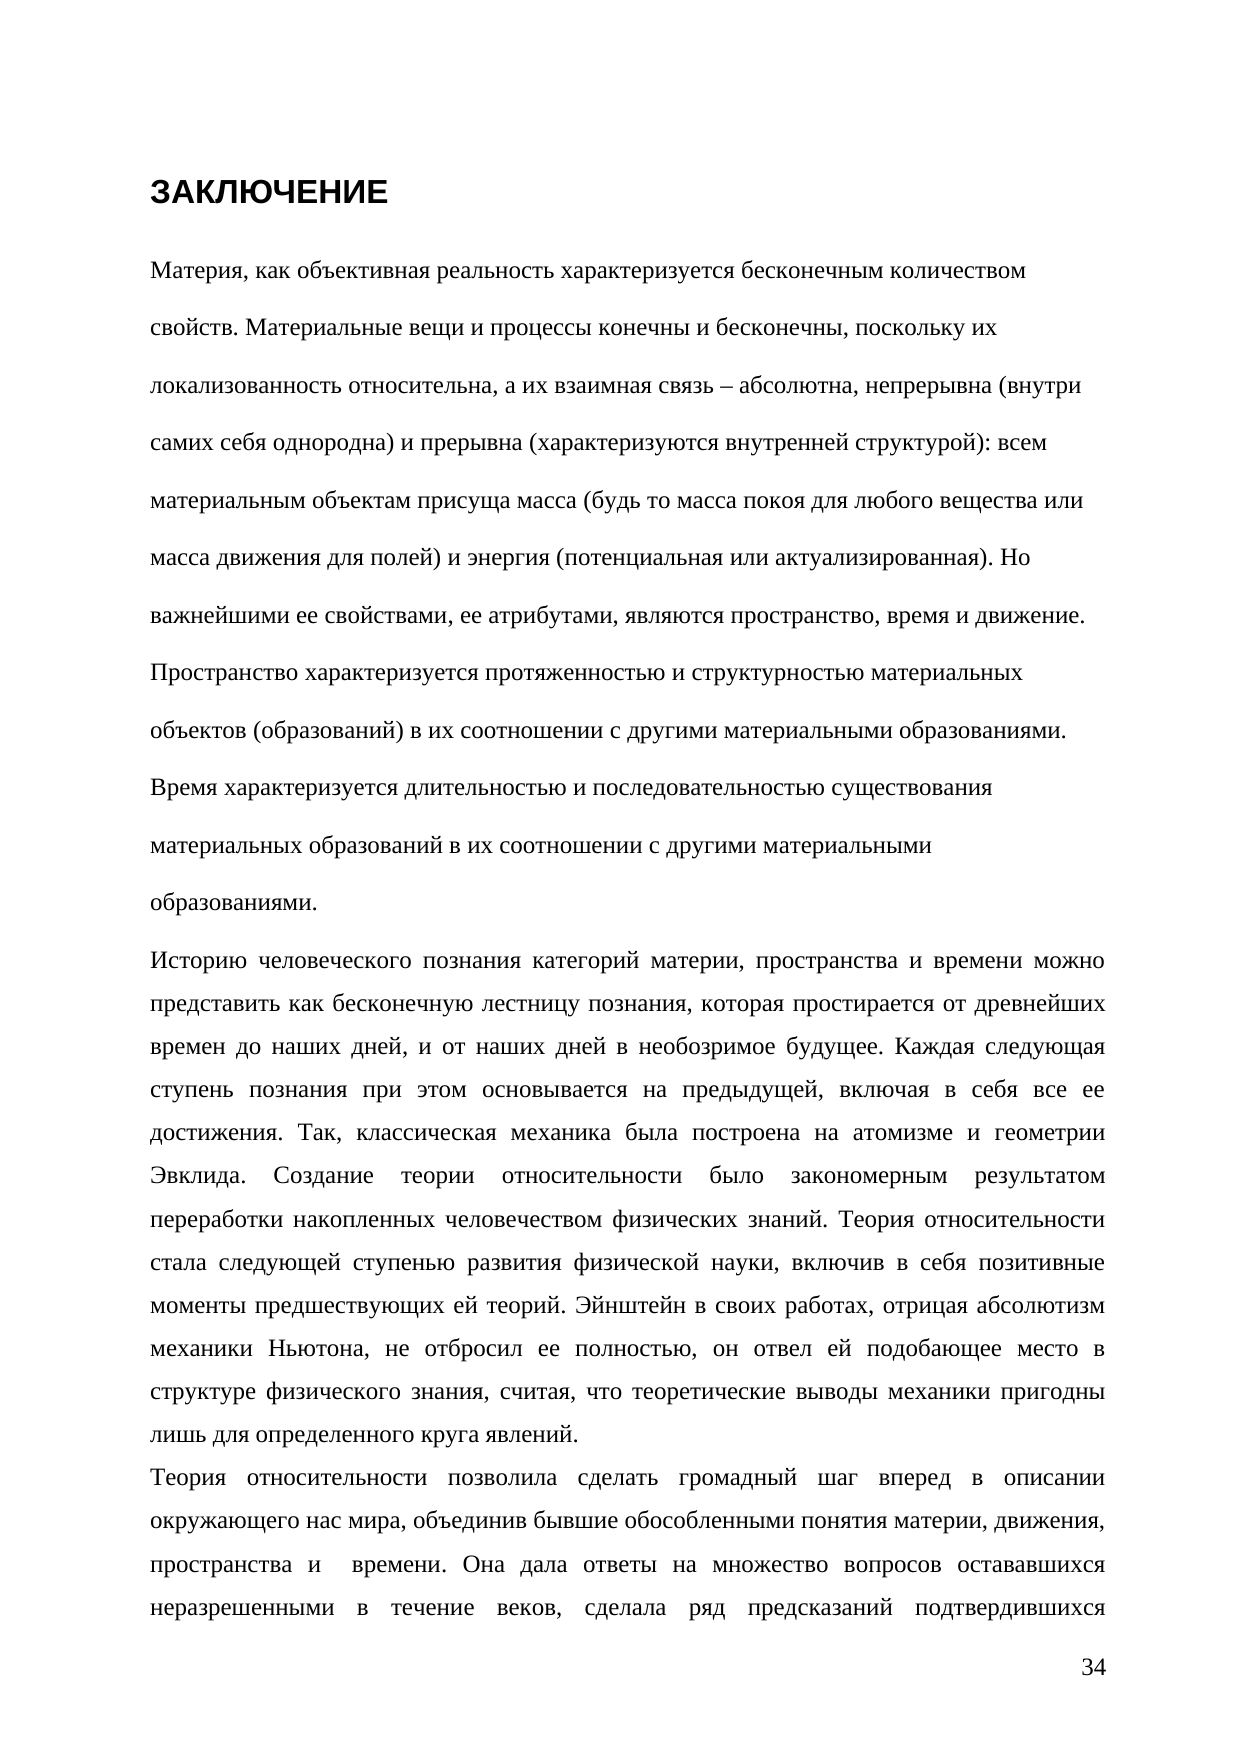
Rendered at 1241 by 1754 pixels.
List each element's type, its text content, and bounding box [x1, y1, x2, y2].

subtitle ЗАКЛЮЧЕНИЕ [150, 172, 1106, 210]
text Материя, как объективная реальность характеризуется бесконечным количеством свойств. Материальные вещи и процессы конечны и бесконечны, поскольку их локализованность относительна, а их взаимная связь – абсолютна, непрерывна (внутри самих себя однородна) и прерывна (характеризуются внутренней структурой): всем материальным объектам присуща масса (будь то масса покоя для любого вещества или масса движения для полей) и энергия (потенциальная или актуализированная). Но важнейшими ее свойствами, ее атрибутами, являются пространство, время и движение. [150, 255, 1106, 629]
text Историю человеческого познания категорий материи, пространства и времени можно представить как бесконечную лестницу познания, которая простирается от древнейших времен до наших дней, и от наших дней в необозримое будущее. Каждая следующая ступень познания при этом основывается на предыдущей, включая в себя все ее достижения. Так, классическая механика была построена на атомизме и геометрии Эвклида. Создание теории относительности было закономерным результатом переработки накопленных человечеством физических знаний. Теория относительности стала следующей ступенью развития физической науки, включив в себя позитивные моменты предшествующих ей теорий. Эйнштейн в своих работах, отрицая абсолютизм механики Ньютона, не отбросил ее полностью, он отвел ей подобающее место в структуре физического знания, считая, что теоретические выводы механики пригодны лишь для определенного круга явлений. [150, 945, 1106, 1448]
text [150, 1462, 1106, 1621]
text Время характеризуется длительностью и последовательностью существования материальных образований в их соотношении с другими материальными образованиями. [150, 772, 1106, 916]
text Пространство характеризуется протяженностью и структурностью материальных объектов (образований) в их соотношении с другими материальными образованиями. [150, 657, 1106, 744]
